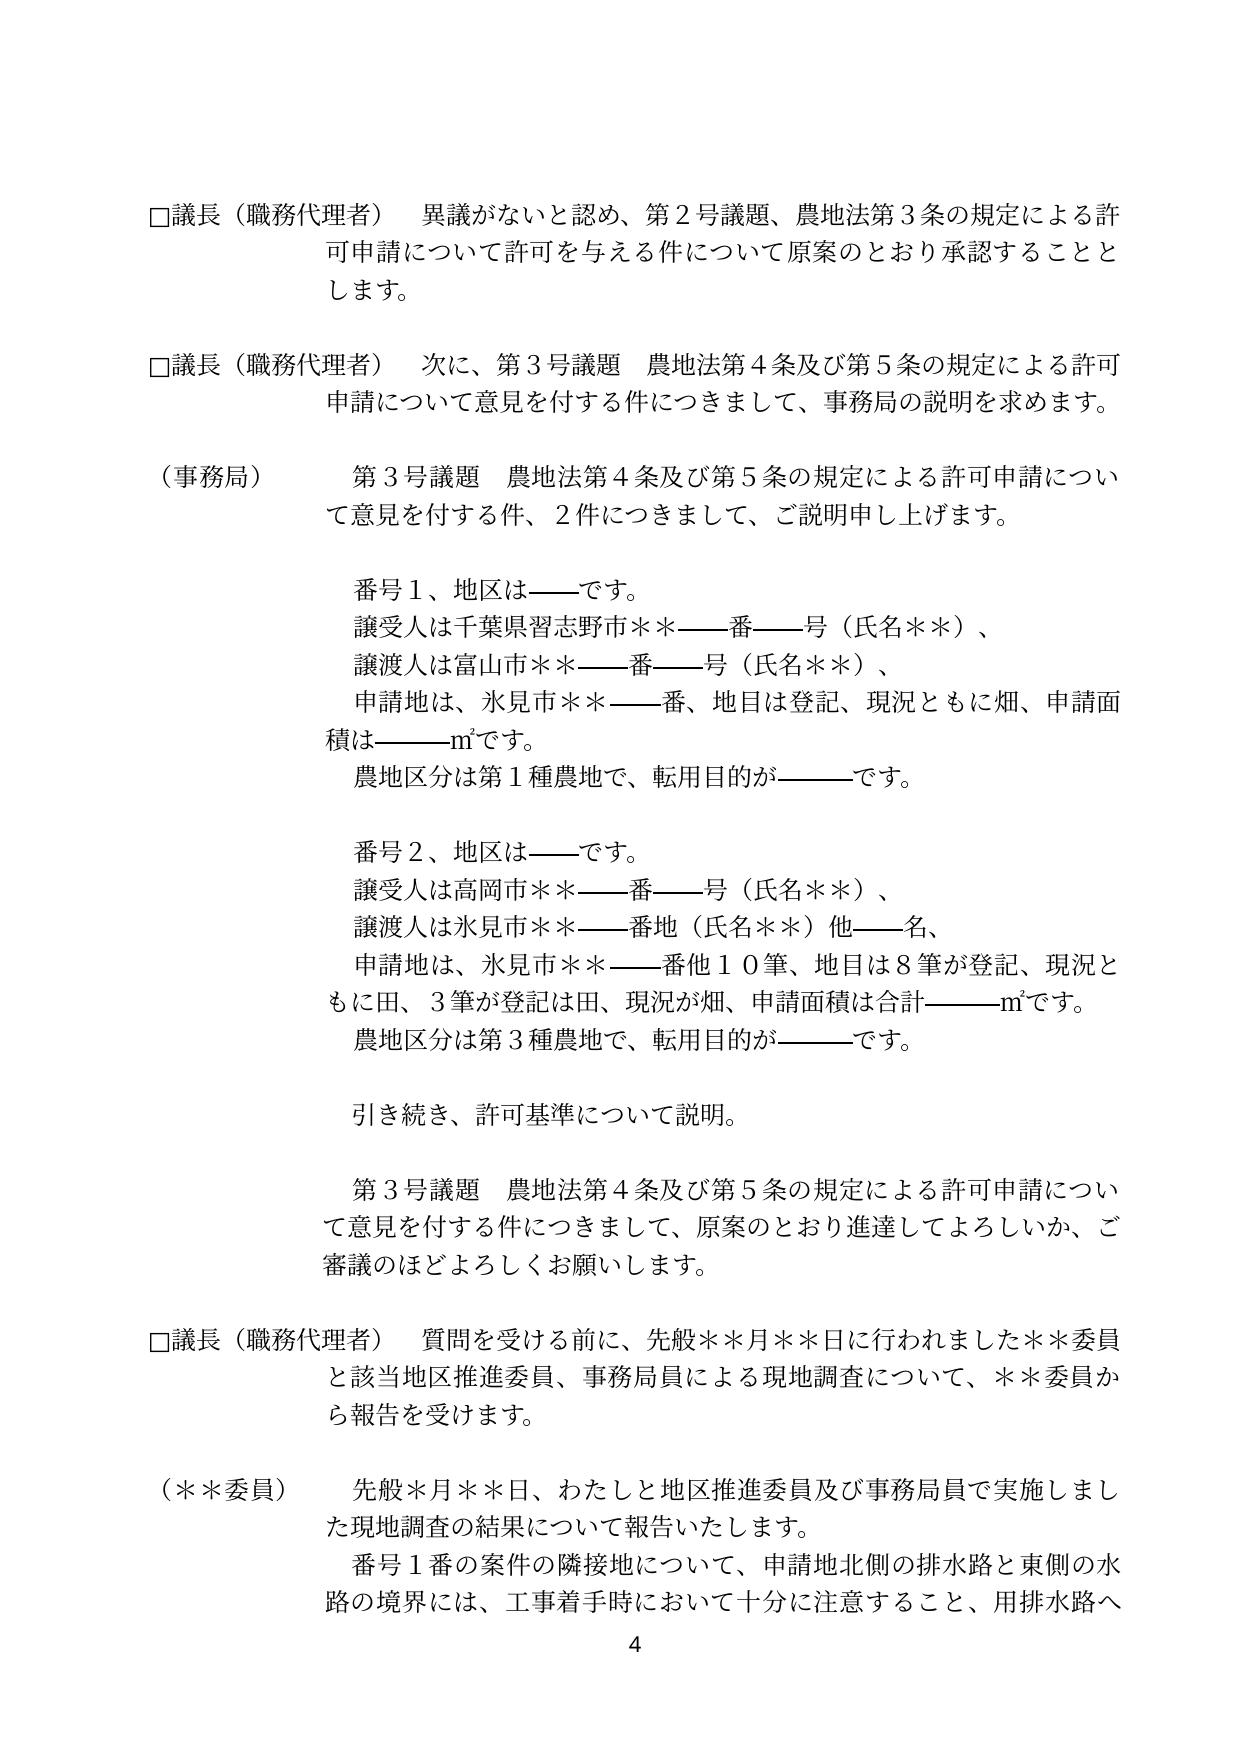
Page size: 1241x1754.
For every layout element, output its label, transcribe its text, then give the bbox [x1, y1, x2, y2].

text □議長（職務代理者） 次に、第３号議題 農地法第４条及び第５条の規定による許可申請について意見を付する件につきまして、事務局の説明を求めます。 [148, 345, 1122, 420]
text （＊＊委員） 先般＊月＊＊日、わたしと地区推進委員及び事務局員で実施しました現地調査の結果について報告いたします。 [148, 1470, 1122, 1545]
text 譲受人は千葉県習志野市＊＊ 番 号（氏名＊＊）、 [325, 607, 1122, 645]
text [325, 1545, 1122, 1620]
text 番号２、地区は です。 [148, 832, 1122, 870]
text □議長（職務代理者） 異議がないと認め、第２号議題、農地法第３条の規定による許可申請について許可を与える件について原案のとおり承認することとします。 [148, 195, 1122, 307]
text 農地区分は第１種農地で、転用目的が です。 [325, 757, 1122, 795]
text 申請地は、氷見市＊＊ 番他１０筆、地目は８筆が登記、現況ともに田、３筆が登記は田、現況が畑、申請面積は合計 ㎡です。 [325, 945, 1122, 1020]
text 譲渡人は氷見市＊＊ 番地（氏名＊＊）他 名、 [325, 907, 1122, 945]
text 譲渡人は富山市＊＊ 番 号（氏名＊＊）、 [325, 645, 1122, 682]
text （事務局） 第３号議題 農地法第４条及び第５条の規定による許可申請について意見を付する件、２件につきまして、ご説明申し上げます。 [148, 457, 1122, 532]
text 申請地は、氷見市＊＊ 番、地目は登記、現況ともに畑、申請面積は ㎡です。 [325, 682, 1122, 757]
text □議長（職務代理者） 質問を受ける前に、先般＊＊月＊＊日に行われました＊＊委員と該当地区推進委員、事務局員による現地調査について、＊＊委員から報告を受けます。 [148, 1320, 1122, 1432]
text 譲受人は高岡市＊＊ 番 号（氏名＊＊）、 [325, 870, 1122, 907]
text 農地区分は第３種農地で、転用目的が です。 [325, 1020, 1122, 1057]
text 第３号議題 農地法第４条及び第５条の規定による許可申請について意見を付する件につきまして、原案のとおり進達してよろしいか、ご審議のほどよろしくお願いします。 [148, 1170, 1122, 1282]
text 引き続き、許可基準について説明。 [148, 1095, 1122, 1132]
text 番号１、地区は です。 [148, 570, 1122, 607]
